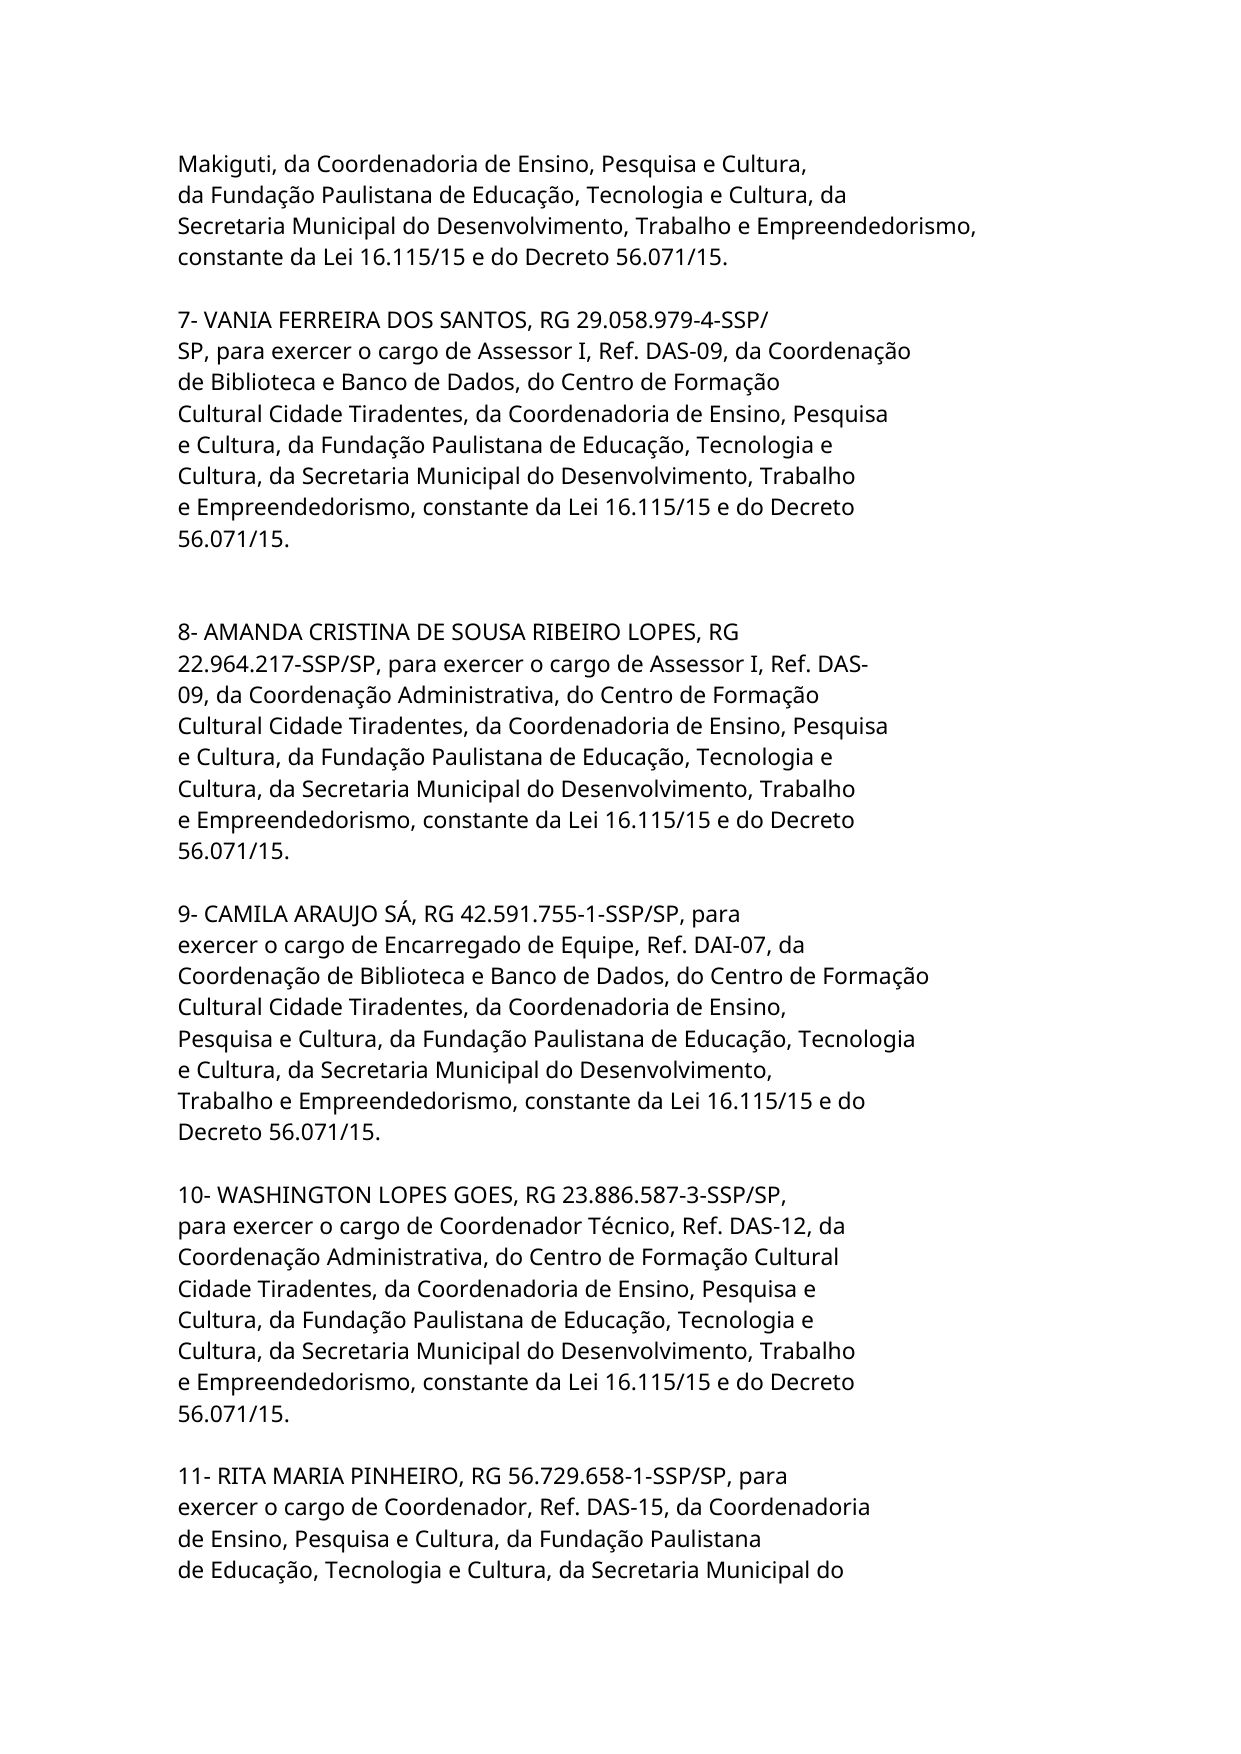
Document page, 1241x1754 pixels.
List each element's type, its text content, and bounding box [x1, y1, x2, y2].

text de Ensino, Pesquisa e Cultura, da Fundação Paulistana [177, 1523, 1063, 1554]
text da Fundação Paulistana de Educação, Tecnologia e Cultura, da [177, 179, 1063, 210]
text Secretaria Municipal do Desenvolvimento, Trabalho e Empreendedorismo, [177, 210, 1063, 241]
text Coordenação de Biblioteca e Banco de Dados, do Centro de Formação [177, 960, 1063, 991]
text Cultura, da Secretaria Municipal do Desenvolvimento, Trabalho [177, 1335, 1063, 1366]
text de Biblioteca e Banco de Dados, do Centro de Formação [177, 366, 1063, 398]
text Decreto 56.071/15. [177, 1116, 1063, 1148]
text Cultural Cidade Tiradentes, da Coordenadoria de Ensino, [177, 991, 1063, 1023]
text 56.071/15. [177, 1398, 1063, 1429]
text constante da Lei 16.115/15 e do Decreto 56.071/15. [177, 241, 1063, 273]
text 09, da Coordenação Administrativa, do Centro de Formação [177, 679, 1063, 710]
text 9- CAMILA ARAUJO SÁ, RG 42.591.755-1-SSP/SP, para [177, 898, 1063, 929]
text 56.071/15. [177, 835, 1063, 866]
text SP, para exercer o cargo de Assessor I, Ref. DAS-09, da Coordenação [177, 335, 1063, 366]
text 11- RITA MARIA PINHEIRO, RG 56.729.658-1-SSP/SP, para [177, 1460, 1063, 1491]
text 10- WASHINGTON LOPES GOES, RG 23.886.587-3-SSP/SP, [177, 1179, 1063, 1210]
text Cultura, da Secretaria Municipal do Desenvolvimento, Trabalho [177, 773, 1063, 804]
text Cultura, da Fundação Paulistana de Educação, Tecnologia e [177, 1304, 1063, 1335]
text Cultural Cidade Tiradentes, da Coordenadoria de Ensino, Pesquisa [177, 398, 1063, 429]
text 56.071/15. [177, 523, 1063, 554]
text e Empreendedorismo, constante da Lei 16.115/15 e do Decreto [177, 804, 1063, 835]
text e Cultura, da Fundação Paulistana de Educação, Tecnologia e [177, 741, 1063, 773]
text 7- VANIA FERREIRA DOS SANTOS, RG 29.058.979-4-SSP/ [177, 304, 1063, 335]
text Cultura, da Secretaria Municipal do Desenvolvimento, Trabalho [177, 460, 1063, 491]
text e Cultura, da Fundação Paulistana de Educação, Tecnologia e [177, 429, 1063, 460]
text Cultural Cidade Tiradentes, da Coordenadoria de Ensino, Pesquisa [177, 710, 1063, 741]
text exercer o cargo de Encarregado de Equipe, Ref. DAI-07, da [177, 929, 1063, 960]
text Makiguti, da Coordenadoria de Ensino, Pesquisa e Cultura, [177, 148, 1063, 179]
text Trabalho e Empreendedorismo, constante da Lei 16.115/15 e do [177, 1085, 1063, 1116]
text e Empreendedorismo, constante da Lei 16.115/15 e do Decreto [177, 491, 1063, 523]
text 8- AMANDA CRISTINA DE SOUSA RIBEIRO LOPES, RG [177, 616, 1063, 648]
text e Empreendedorismo, constante da Lei 16.115/15 e do Decreto [177, 1366, 1063, 1398]
text para exercer o cargo de Coordenador Técnico, Ref. DAS-12, da [177, 1210, 1063, 1241]
text Pesquisa e Cultura, da Fundação Paulistana de Educação, Tecnologia [177, 1023, 1063, 1054]
text 22.964.217-SSP/SP, para exercer o cargo de Assessor I, Ref. DAS- [177, 648, 1063, 679]
text Coordenação Administrativa, do Centro de Formação Cultural [177, 1241, 1063, 1273]
text e Cultura, da Secretaria Municipal do Desenvolvimento, [177, 1054, 1063, 1085]
text exercer o cargo de Coordenador, Ref. DAS-15, da Coordenadoria [177, 1491, 1063, 1523]
text de Educação, Tecnologia e Cultura, da Secretaria Municipal do [177, 1554, 1063, 1585]
text Cidade Tiradentes, da Coordenadoria de Ensino, Pesquisa e [177, 1273, 1063, 1304]
